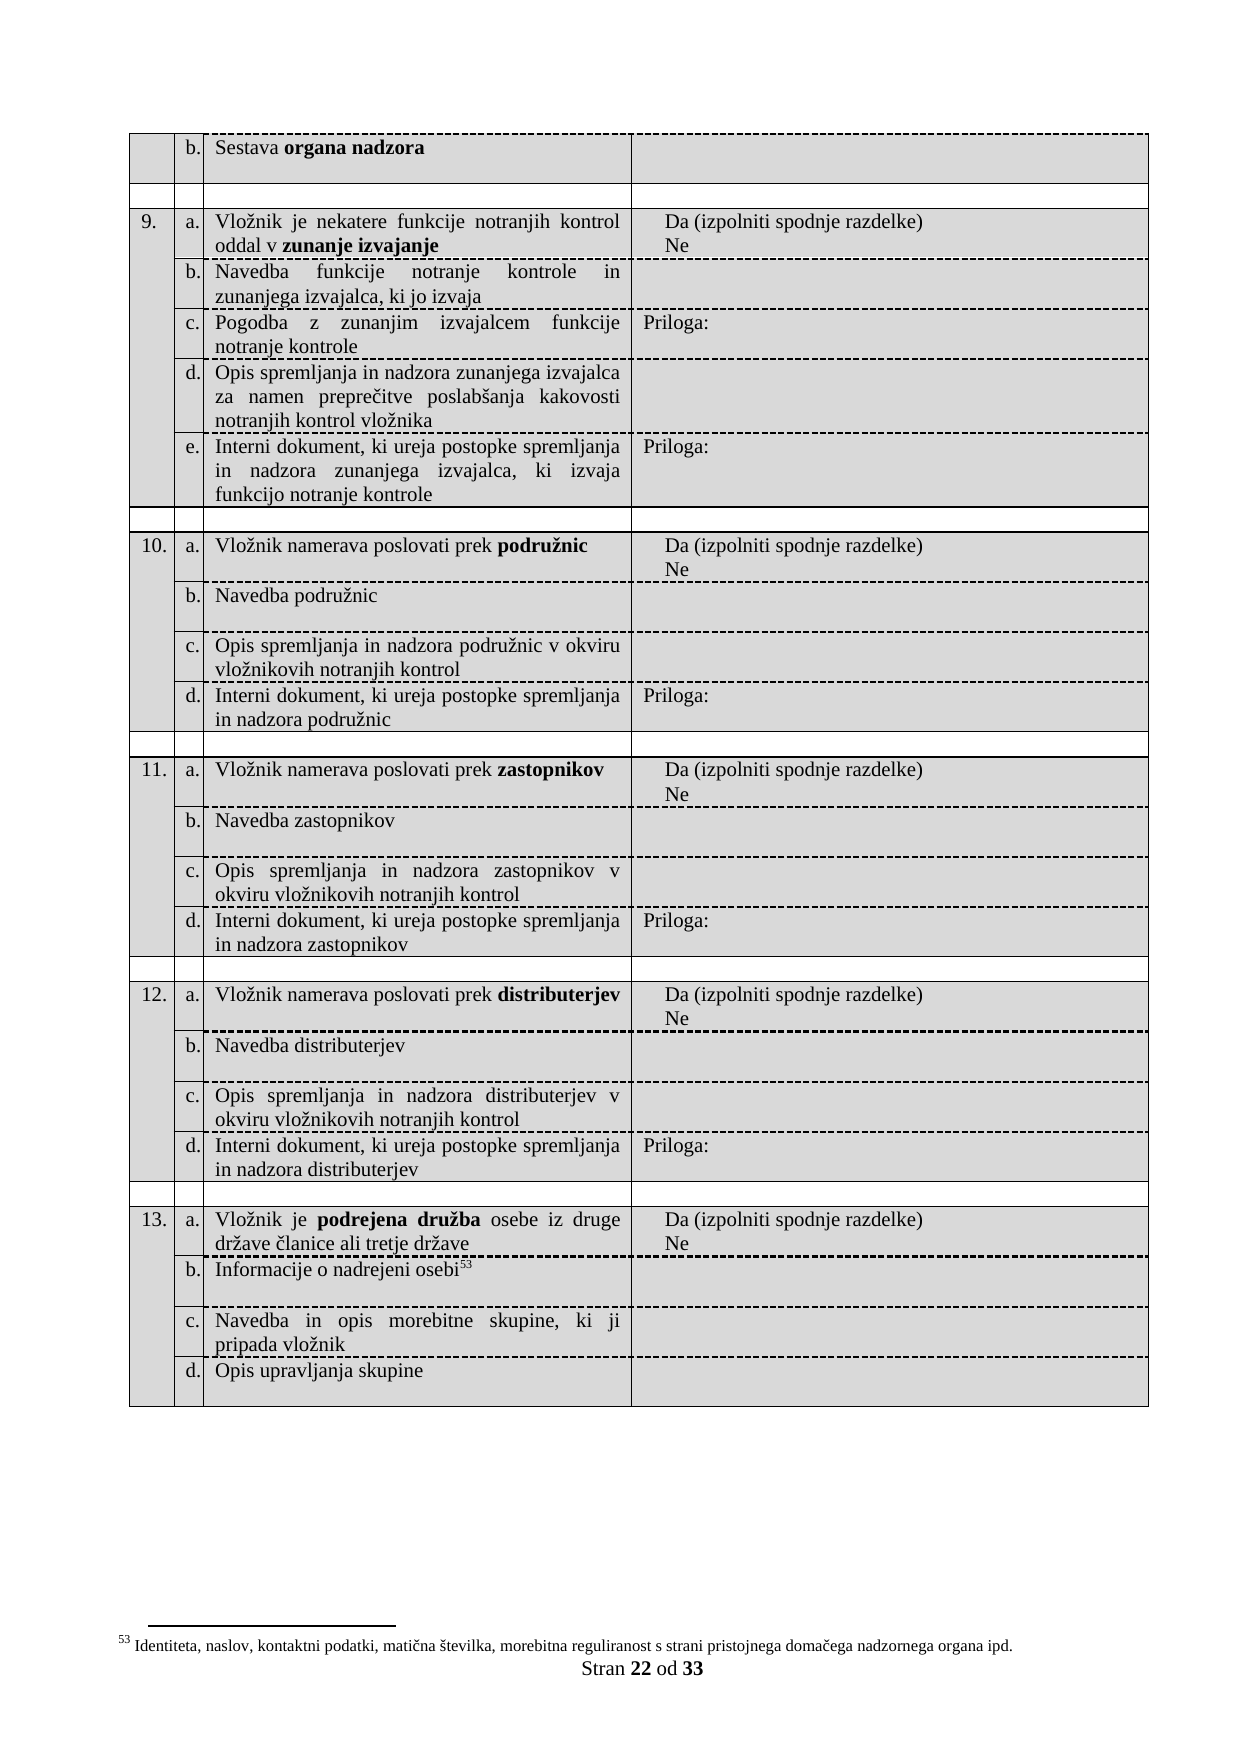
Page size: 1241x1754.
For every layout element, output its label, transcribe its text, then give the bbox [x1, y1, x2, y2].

table_cell [130, 1207, 174, 1406]
table_cell Informacije o nadrejeni osebi [204, 1255, 631, 1306]
table_cell Vložnik je nekatere funkcije notranjih kontrol oddal v zunanje izvajanje [204, 209, 631, 257]
table_cell [632, 581, 1148, 631]
table_cell [175, 1182, 203, 1206]
table_cell [175, 582, 203, 631]
table_cell [632, 957, 1148, 981]
table_cell  Da (izpolniti spodnje razdelke)  Ne [632, 533, 1148, 581]
table_cell [175, 184, 203, 208]
table_cell [175, 1132, 203, 1181]
table_cell Vložnik namerava poslovati prek zastopnikov [204, 758, 631, 806]
table_cell Pogodba z zunanjim izvajalcem funkcije notranje kontrole [204, 308, 631, 358]
table_cell [175, 1031, 203, 1081]
table_cell [632, 1182, 1148, 1206]
table_cell [175, 209, 203, 257]
table_cell [130, 134, 174, 183]
table_cell [175, 359, 203, 432]
table_cell [175, 309, 203, 358]
table_cell [175, 533, 203, 581]
table_cell Navedba funkcije notranje kontrole in zunanjega izvajalca, ki jo izvaja [204, 258, 631, 308]
table_cell Navedba zastopnikov [204, 806, 631, 856]
table_cell Opis spremljanja in nadzora zunanjega izvajalca za namen preprečitve poslabšanja kakovosti notranjih kontrol vložnika [204, 358, 631, 432]
table_cell Sestava organa nadzora [204, 133, 631, 183]
table_cell [175, 1082, 203, 1131]
table_cell [175, 134, 203, 183]
table_cell [632, 508, 1148, 531]
table_cell Interni dokument, ki ureja postopke spremljanja in nadzora zastopnikov [204, 906, 631, 956]
table_cell [632, 806, 1148, 856]
table_cell [130, 508, 174, 531]
table_cell [175, 857, 203, 906]
table_cell [175, 982, 203, 1030]
table_cell [175, 682, 203, 731]
table_cell [175, 433, 203, 506]
table_cell Navedba distributerjev [204, 1030, 631, 1081]
table_cell Priloga: [632, 1131, 1148, 1181]
table_cell Opis spremljanja in nadzora podružnic v okviru vložnikovih notranjih kontrol [204, 631, 631, 681]
table_cell Vložnik namerava poslovati prek podružnic [204, 533, 631, 581]
table_cell  Da (izpolniti spodnje razdelke)  Ne [632, 209, 1148, 257]
table_cell [204, 508, 631, 531]
table_cell Interni dokument, ki ureja postopke spremljanja in nadzora podružnic [204, 681, 631, 731]
table_cell [130, 957, 174, 981]
table_cell [204, 957, 631, 981]
table_cell [175, 957, 203, 981]
table_cell Vložnik namerava poslovati prek distributerjev [204, 982, 631, 1030]
table_cell Opis upravljanja skupine [204, 1356, 631, 1406]
table_cell [130, 1182, 174, 1206]
table_cell Vložnik je podrejena družba osebe iz druge države članice ali tretje države [204, 1207, 631, 1255]
table_cell [632, 631, 1148, 681]
table_cell [632, 1306, 1148, 1356]
table_cell [632, 133, 1148, 183]
table_cell [632, 1081, 1148, 1131]
table_cell Navedba in opis morebitne skupine, ki ji pripada vložnik [204, 1306, 631, 1356]
table_cell [175, 1357, 203, 1406]
table_cell Navedba podružnic [204, 581, 631, 631]
table_cell [130, 758, 174, 956]
table_cell [175, 732, 203, 756]
table_cell [632, 732, 1148, 756]
table_cell  Da (izpolniti spodnje razdelke)  Ne [632, 758, 1148, 806]
table_cell [130, 982, 174, 1181]
table_cell [130, 184, 174, 208]
table_cell [632, 184, 1148, 208]
table_cell [632, 856, 1148, 906]
table_cell [632, 1030, 1148, 1081]
table_cell Priloga: [632, 308, 1148, 358]
table_cell Priloga: [632, 906, 1148, 956]
table_cell [175, 508, 203, 531]
table_cell Opis spremljanja in nadzora zastopnikov v okviru vložnikovih notranjih kontrol [204, 856, 631, 906]
table_cell [130, 533, 174, 731]
table_cell [632, 358, 1148, 432]
table_cell [632, 1356, 1148, 1406]
table_cell [175, 632, 203, 681]
table_cell [632, 1255, 1148, 1306]
table_cell [204, 1182, 631, 1206]
table_cell Priloga: [632, 432, 1148, 506]
table_cell  Da (izpolniti spodnje razdelke)  Ne [632, 1207, 1148, 1255]
table_cell Interni dokument, ki ureja postopke spremljanja in nadzora zunanjega izvajalca, ki izvaja funkcijo notranje kontrole [204, 432, 631, 506]
table_cell [175, 807, 203, 856]
table_cell [130, 209, 174, 506]
table_cell [175, 259, 203, 308]
table_cell [175, 907, 203, 956]
table_cell [175, 1207, 203, 1255]
table_cell  Da (izpolniti spodnje razdelke)  Ne [632, 982, 1148, 1030]
table_cell [130, 732, 174, 756]
table_cell Opis spremljanja in nadzora distributerjev v okviru vložnikovih notranjih kontrol [204, 1081, 631, 1131]
table_cell Priloga: [632, 681, 1148, 731]
table_cell [204, 184, 631, 208]
table_cell [632, 258, 1148, 308]
table_cell [204, 732, 631, 756]
table_cell [175, 758, 203, 806]
table_cell Interni dokument, ki ureja postopke spremljanja in nadzora distributerjev [204, 1131, 631, 1181]
table_cell [175, 1256, 203, 1306]
table_cell [175, 1307, 203, 1356]
